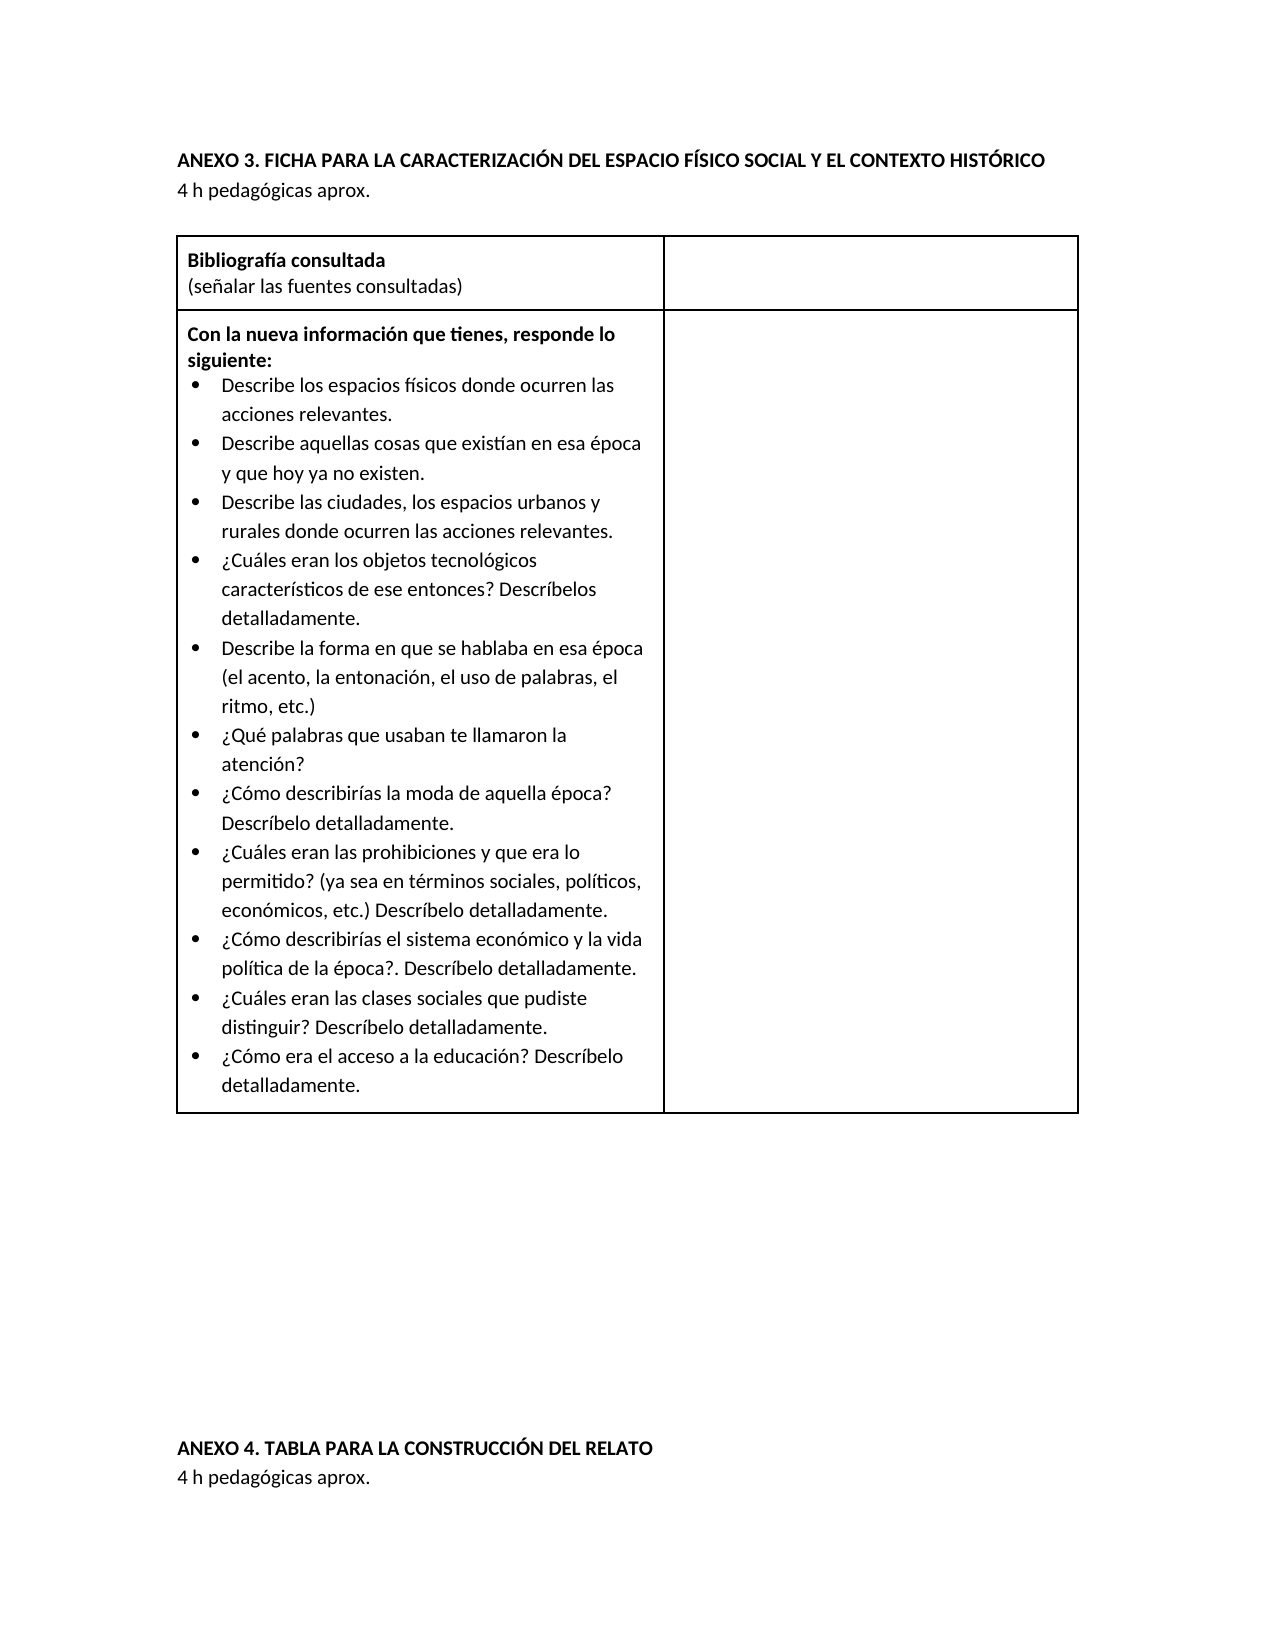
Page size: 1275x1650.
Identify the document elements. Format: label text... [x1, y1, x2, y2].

table_cell [665, 311, 1077, 1112]
subtitle ANEXO 4. TABLA PARA LA CONSTRUCCIÓN DEL RELATO [177, 1435, 1098, 1460]
text 4 h pedagógicas aprox. [177, 1464, 1098, 1489]
table_header Bibliografía consultada (señalar las fuentes consultadas) [178, 237, 663, 309]
table_cell Con la nueva información que tienes, responde lo siguiente: Describe los espacios físicos donde ocurren las acciones relevantes. Describe aquellas cosas que existían en esa época y que hoy ya no existen. Describe las ciudades, los espacios urbanos y rurales donde ocurren las acciones relevantes. ¿Cuáles eran los objetos tecnológicos característicos de ese entonces? Descríbelos detalladamente. Describe la forma en que se hablaba en esa época (el acento, la entonación, el uso de palabras, el ritmo, etc.) ¿Qué palabras que usaban te llamaron la atención? ¿Cómo describirías la moda de aquella época? Descríbelo detalladamente. ¿Cuáles eran las prohibiciones y que era lo permitido? (ya sea en términos sociales, políticos, económicos, etc.) Descríbelo detalladamente. ¿Cómo describirías el sistema económico y la vida política de la época?. Descríbelo detalladamente. ¿Cuáles eran las clases sociales que pudiste distinguir? Descríbelo detalladamente. ¿Cómo era el acceso a la educación? Descríbelo detalladamente. [178, 311, 663, 1112]
table_header [665, 237, 1077, 309]
text 4 h pedagógicas aprox. [177, 177, 1098, 202]
subtitle ANEXO 3. FICHA PARA LA CARACTERIZACIÓN DEL ESPACIO FÍSICO SOCIAL Y EL CONTEXTO HISTÓRICO [177, 148, 1098, 173]
